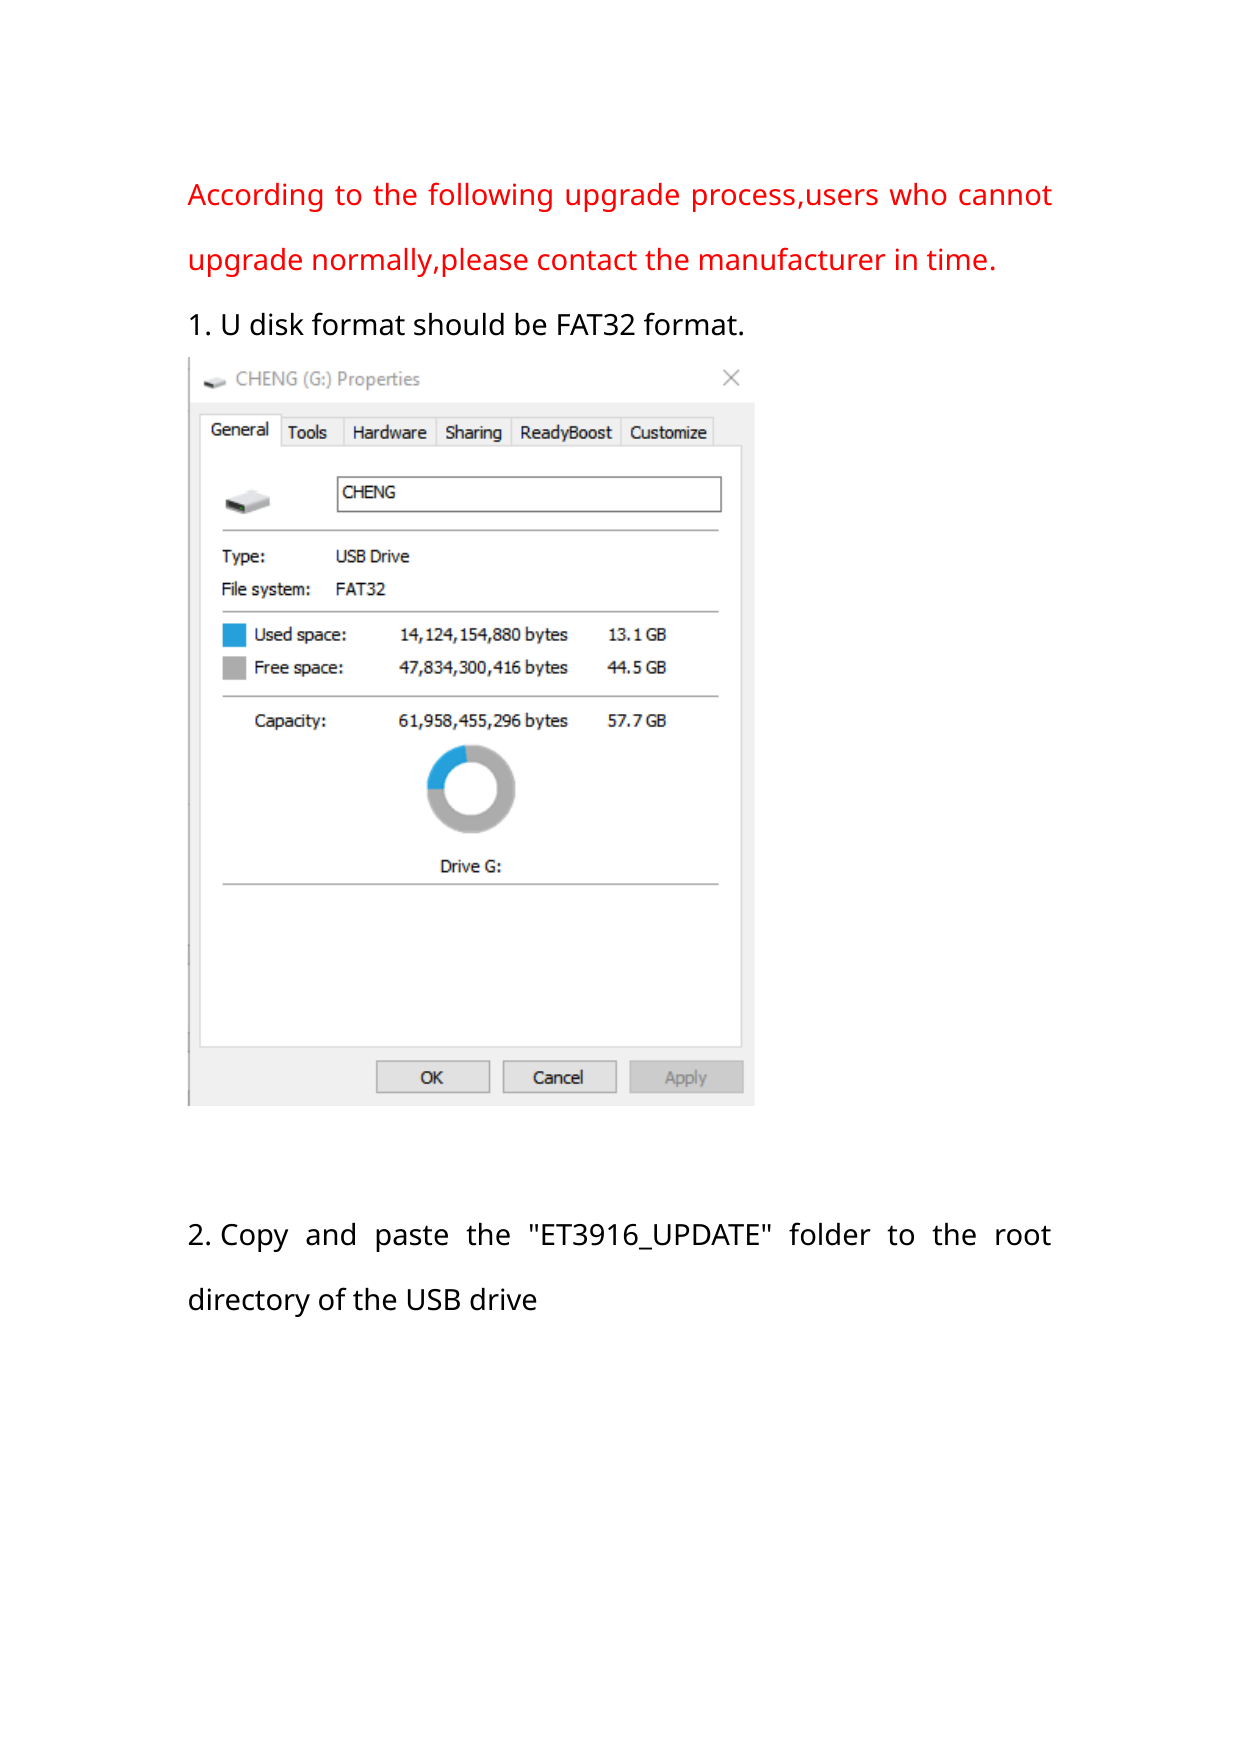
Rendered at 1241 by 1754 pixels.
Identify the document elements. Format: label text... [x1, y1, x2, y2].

list U disk format should be FAT32 format. [187, 292, 1053, 357]
list Copy and paste the "ET3916_UPDATE" folder to the root directory of the USB drive [187, 1202, 1053, 1332]
picture [187, 357, 755, 1106]
text According to the following upgrade process,users who cannot upgrade normally,please contact the manufacturer in time. [187, 162, 1053, 292]
